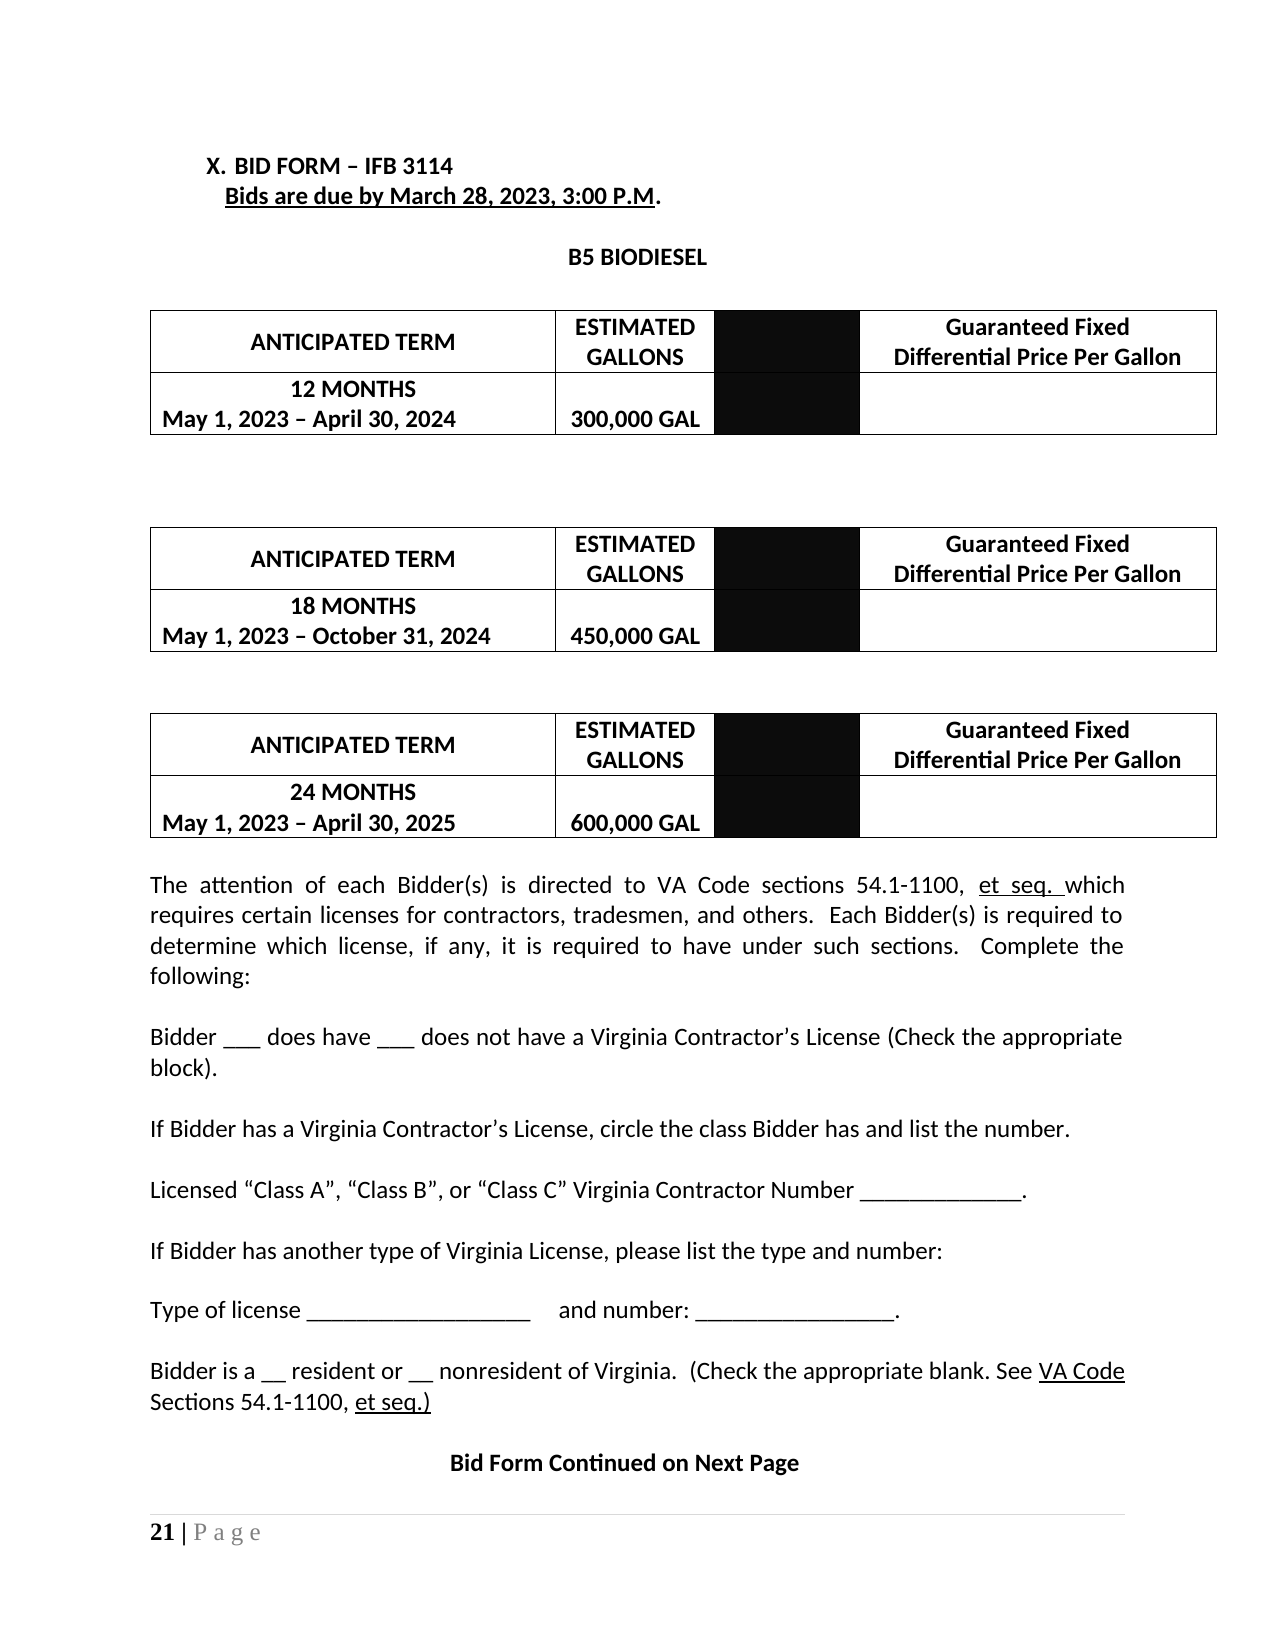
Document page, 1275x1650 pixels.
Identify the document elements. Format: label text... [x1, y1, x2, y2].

table_cell 300,000 GAL [556, 373, 714, 434]
text Type of license __________________ and number: ________________. [150, 1294, 1125, 1325]
table_header ESTIMATED GALLONS [556, 528, 714, 589]
table_header ANTICIPATED TERM [151, 714, 555, 775]
table_cell [860, 590, 1216, 651]
table_cell 24 MONTHS May 1, 2023 – April 30, 2025 [151, 776, 555, 837]
table_cell [715, 776, 859, 837]
table_header Guaranteed Fixed Differential Price Per Gallon [860, 528, 1216, 589]
list BID FORM – IFB 3114 [206, 150, 1125, 181]
table_header ESTIMATED GALLONS [556, 714, 714, 775]
text Bidder ___ does have ___ does not have a Virginia Contractor’s License (Check the appropriate block). [150, 1021, 1125, 1082]
text Bid Form Continued on Next Page [375, 1447, 1125, 1477]
text B5 BIODIESEL [150, 242, 1125, 272]
table_header Guaranteed Fixed Differential Price Per Gallon [860, 311, 1216, 372]
table_cell 450,000 GAL [556, 590, 714, 651]
table_header ESTIMATED GALLONS [556, 311, 714, 372]
table_header Guaranteed Fixed Differential Price Per Gallon [860, 714, 1216, 775]
text If Bidder has another type of Virginia License, please list the type and number: [150, 1235, 1125, 1266]
table_cell [715, 590, 859, 651]
table_header ANTICIPATED TERM [151, 528, 555, 589]
text If Bidder has a Virginia Contractor’s License, circle the class Bidder has and list the number. [150, 1113, 1125, 1143]
table_header [715, 528, 859, 589]
table_header ANTICIPATED TERM [151, 311, 555, 372]
table_cell [860, 373, 1216, 434]
list Bids are due by March 28, 2023, 3:00 P.M. [225, 181, 1125, 211]
table_header [715, 311, 859, 372]
table_cell 600,000 GAL [556, 776, 714, 837]
table_cell 18 MONTHS May 1, 2023 – October 31, 2024 [151, 590, 555, 651]
table_cell [715, 373, 859, 434]
text The attention of each Bidder(s) is directed to VA Code sections 54.1-1100, et seq. which requires certain licenses for contractors, tradesmen, and others. Each Bidder(s) is required to determine which license, if any, it is required to have under such sections. Complete the following: [150, 869, 1125, 991]
text Sections 54.1-1100, et seq.) [150, 1386, 1125, 1416]
text Licensed “Class A”, “Class B”, or “Class C” Virginia Contractor Number _____________. [150, 1174, 1125, 1204]
table_header [715, 714, 859, 775]
table_cell 12 MONTHS May 1, 2023 – April 30, 2024 [151, 373, 555, 434]
table_cell [860, 776, 1216, 837]
text Bidder is a __ resident or __ nonresident of Virginia. (Check the appropriate blank. See VA Code [150, 1355, 1125, 1386]
